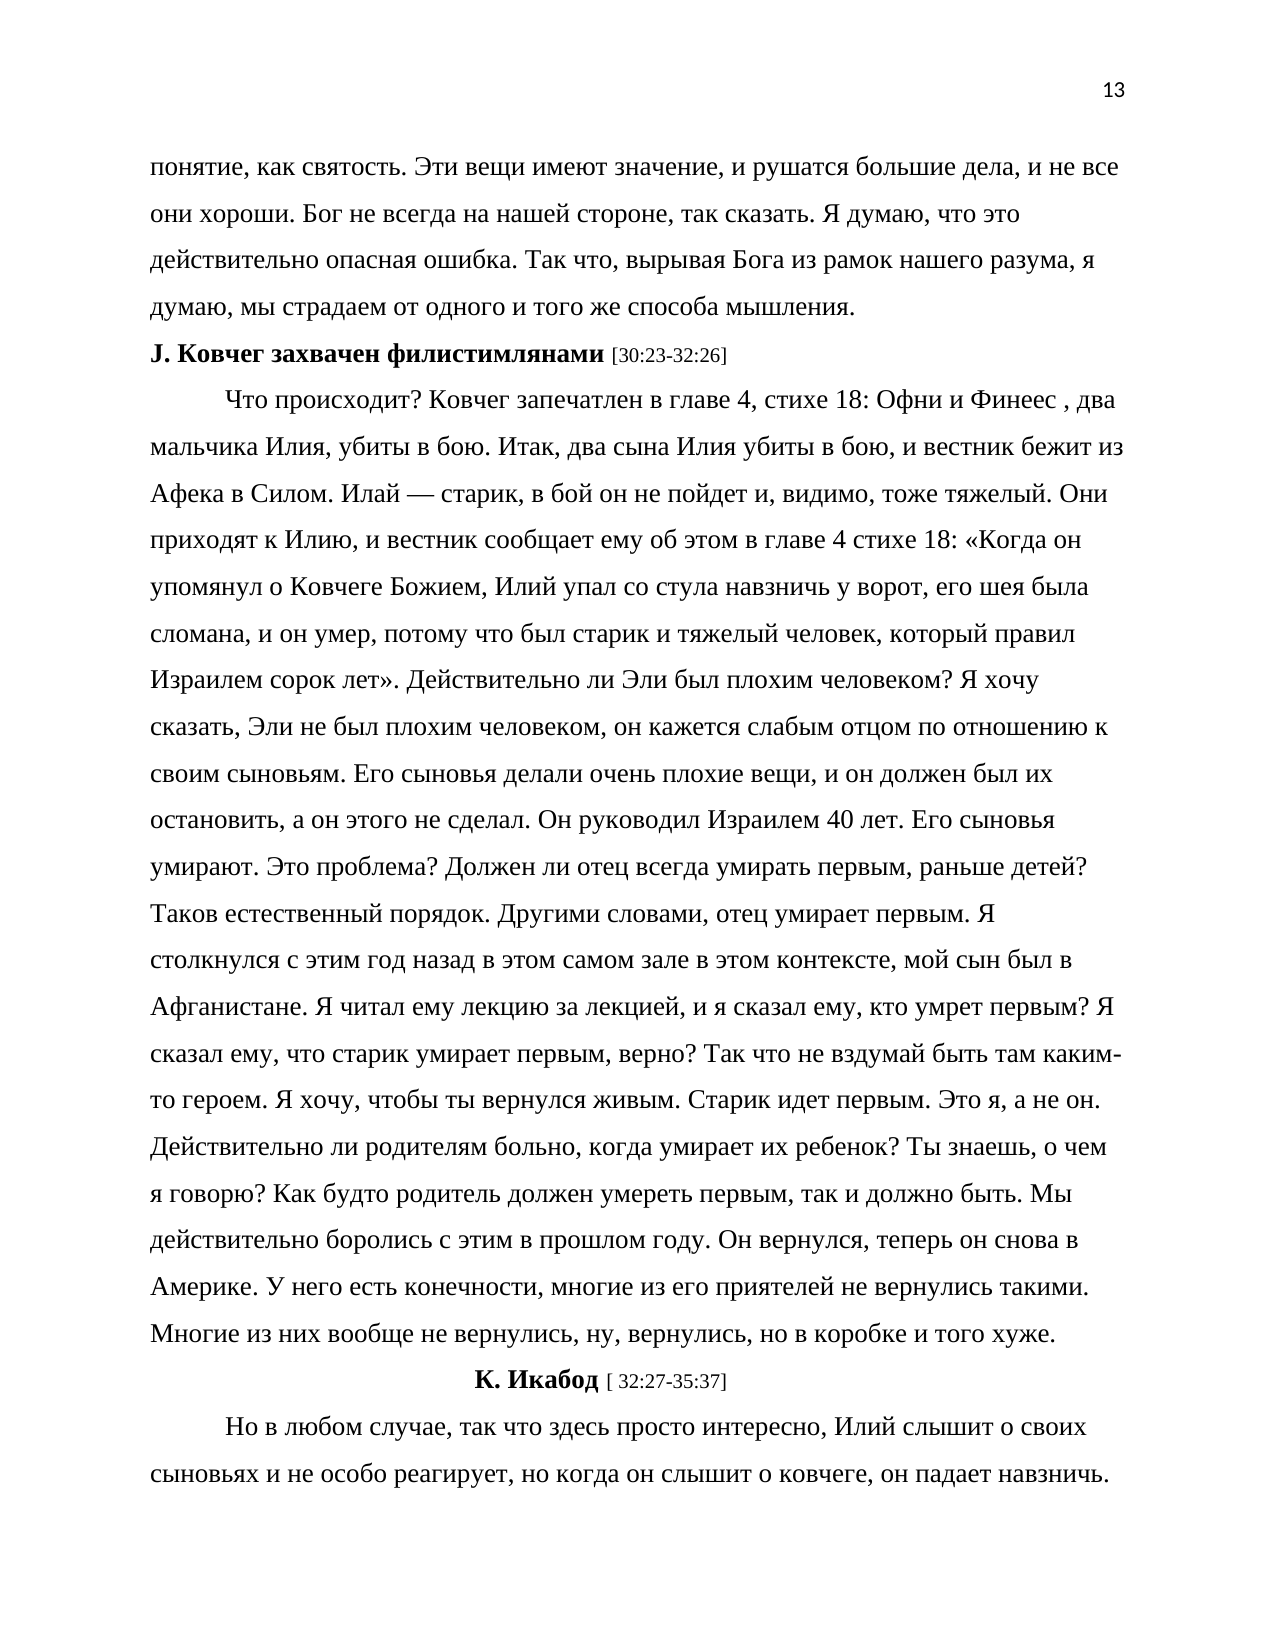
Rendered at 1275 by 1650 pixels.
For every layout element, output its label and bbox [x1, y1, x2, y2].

text [150, 150, 1125, 368]
text [150, 383, 1125, 1488]
